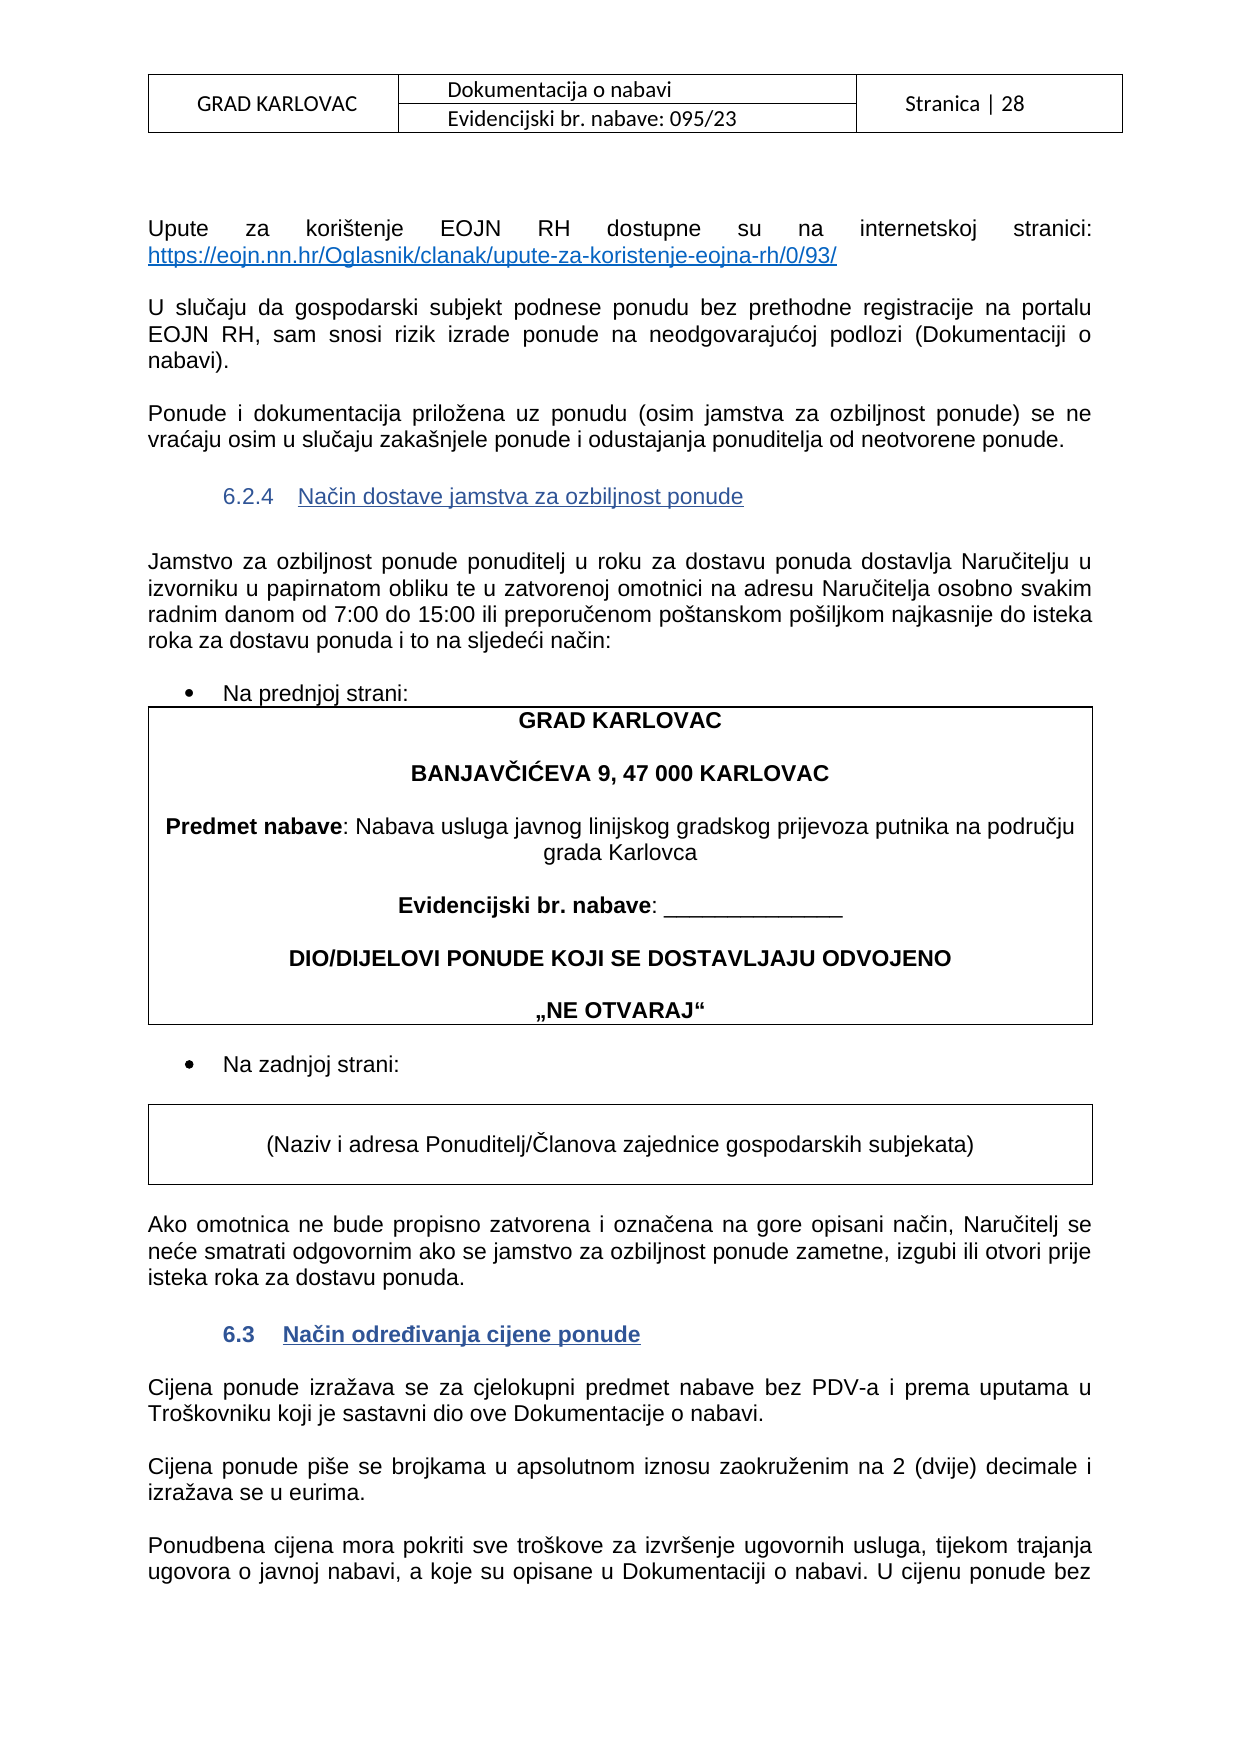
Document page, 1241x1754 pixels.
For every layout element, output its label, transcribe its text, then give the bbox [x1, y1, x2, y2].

text Cijena ponude izražava se za cjelokupni predmet nabave bez PDV-a i prema uputama u Troškovniku koji je sastavni dio ove Dokumentacije o nabavi. [148, 1373, 1093, 1426]
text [148, 1532, 1093, 1584]
text Jamstvo za ozbiljnost ponude ponuditelj u roku za dostavu ponuda dostavlja Naručitelju u izvorniku u papirnatom obliku te u zatvorenoj omotnici na adresu Naručitelja osobno svakim radnim danom od 7:00 do 15:00 ili preporučenom poštanskom pošiljkom najkasnije do isteka roka za dostavu ponuda i to na sljedeći način: [148, 548, 1093, 654]
text Cijena ponude piše se brojkama u apsolutnom iznosu zaokruženim na 2 (dvije) decimale i izražava se u eurima. [148, 1453, 1093, 1505]
list Na zadnjoj strani: [185, 1051, 1093, 1077]
text Ako omotnica ne bude propisno zatvorena i označena na gore opisani način, Naručitelj se neće smatrati odgovornim ako se jamstvo za ozbiljnost ponude zametne, izgubi ili otvori prije isteka roka za dostavu ponuda. [148, 1211, 1093, 1290]
table_header (Naziv i adresa Ponuditelj/Članova zajednice gospodarskih subjekata) [149, 1105, 1092, 1184]
text U slučaju da gospodarski subjekt podnese ponudu bez prethodne registracije na portalu EOJN RH, sam snosi rizik izrade ponude na neodgovarajućoj podlozi (Dokumentaciji o nabavi). [148, 294, 1093, 373]
subtitle Način dostave jamstva za ozbiljnost ponude [223, 483, 1093, 509]
text Ponude i dokumentacija priložena uz ponudu (osim jamstva za ozbiljnost ponude) se ne vraćaju osim u slučaju zakašnjele ponude i odustajanja ponuditelja od neotvorene ponude. [148, 400, 1093, 452]
text Upute za korištenje EOJN RH dostupne su na internetskoj stranici: https://eojn.nn.hr/Oglasnik/clanak/upute-za-koristenje-eojna-rh/0/93/ [148, 215, 1093, 268]
list Na prednjoj strani: [185, 680, 1093, 706]
table_header GRAD KARLOVAC BANJAVČIĆEVA 9, 47 000 KARLOVAC Predmet nabave: Nabava usluga javnog linijskog gradskog prijevoza putnika na području grada Karlovca Evidencijski br. nabave: ______________ DIO/DIJELOVI PONUDE KOJI SE DOSTAVLJAJU ODVOJENO „NE OTVARAJ“ [149, 708, 1092, 1024]
subtitle Način određivanja cijene ponude [223, 1321, 1093, 1347]
